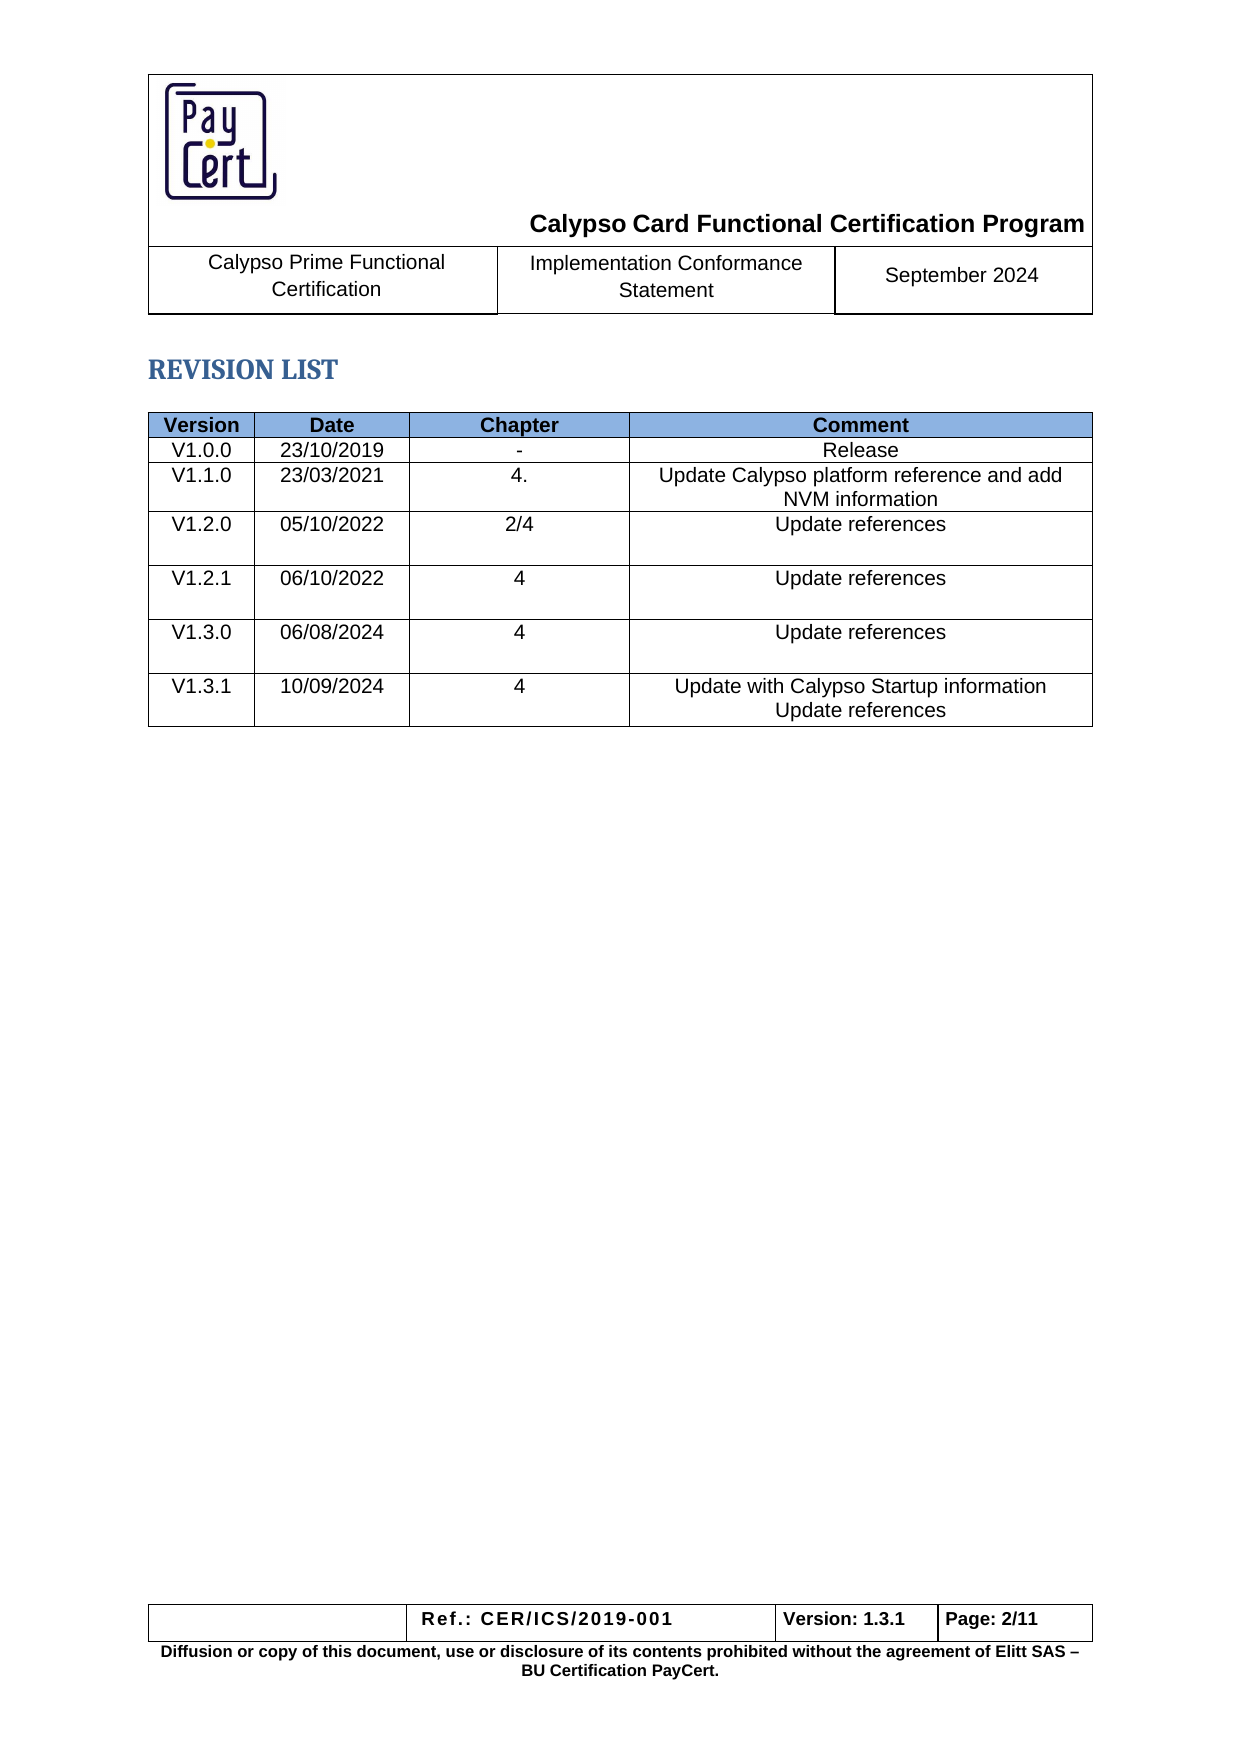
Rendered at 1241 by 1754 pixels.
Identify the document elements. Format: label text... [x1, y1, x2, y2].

table_cell Update Calypso platform reference and add NVM information [630, 463, 1092, 511]
table_cell 23/03/2021 [255, 463, 409, 511]
table_cell Update references [630, 620, 1092, 672]
table_cell - [410, 438, 629, 462]
table_cell 4. [410, 463, 629, 511]
table_cell 10/09/2024 [255, 674, 409, 726]
table_cell 4 [410, 620, 629, 672]
table_cell V1.3.0 [149, 620, 254, 672]
table_cell V1.3.1 [149, 674, 254, 726]
table_cell 05/10/2022 [255, 512, 409, 565]
text REVISION LIST [148, 353, 1093, 386]
table_header Date [255, 413, 409, 437]
table_cell Update references [630, 566, 1092, 619]
table_cell 4 [410, 566, 629, 619]
table_cell Update references [630, 512, 1092, 565]
table_cell Release [630, 438, 1092, 462]
picture [155, 75, 286, 206]
table_header Version [149, 413, 254, 437]
table_header Comment [630, 413, 1092, 437]
table_cell 06/10/2022 [255, 566, 409, 619]
table_cell 4 [410, 674, 629, 726]
table_cell 06/08/2024 [255, 620, 409, 672]
table_cell V1.2.0 [149, 512, 254, 565]
table_header Chapter [410, 413, 629, 437]
table_cell 23/10/2019 [255, 438, 409, 462]
table_cell V1.1.0 [149, 463, 254, 511]
table_cell V1.0.0 [149, 438, 254, 462]
table_cell Update with Calypso Startup information Update references [630, 674, 1092, 726]
table_cell 2/4 [410, 512, 629, 565]
table_cell V1.2.1 [149, 566, 254, 619]
